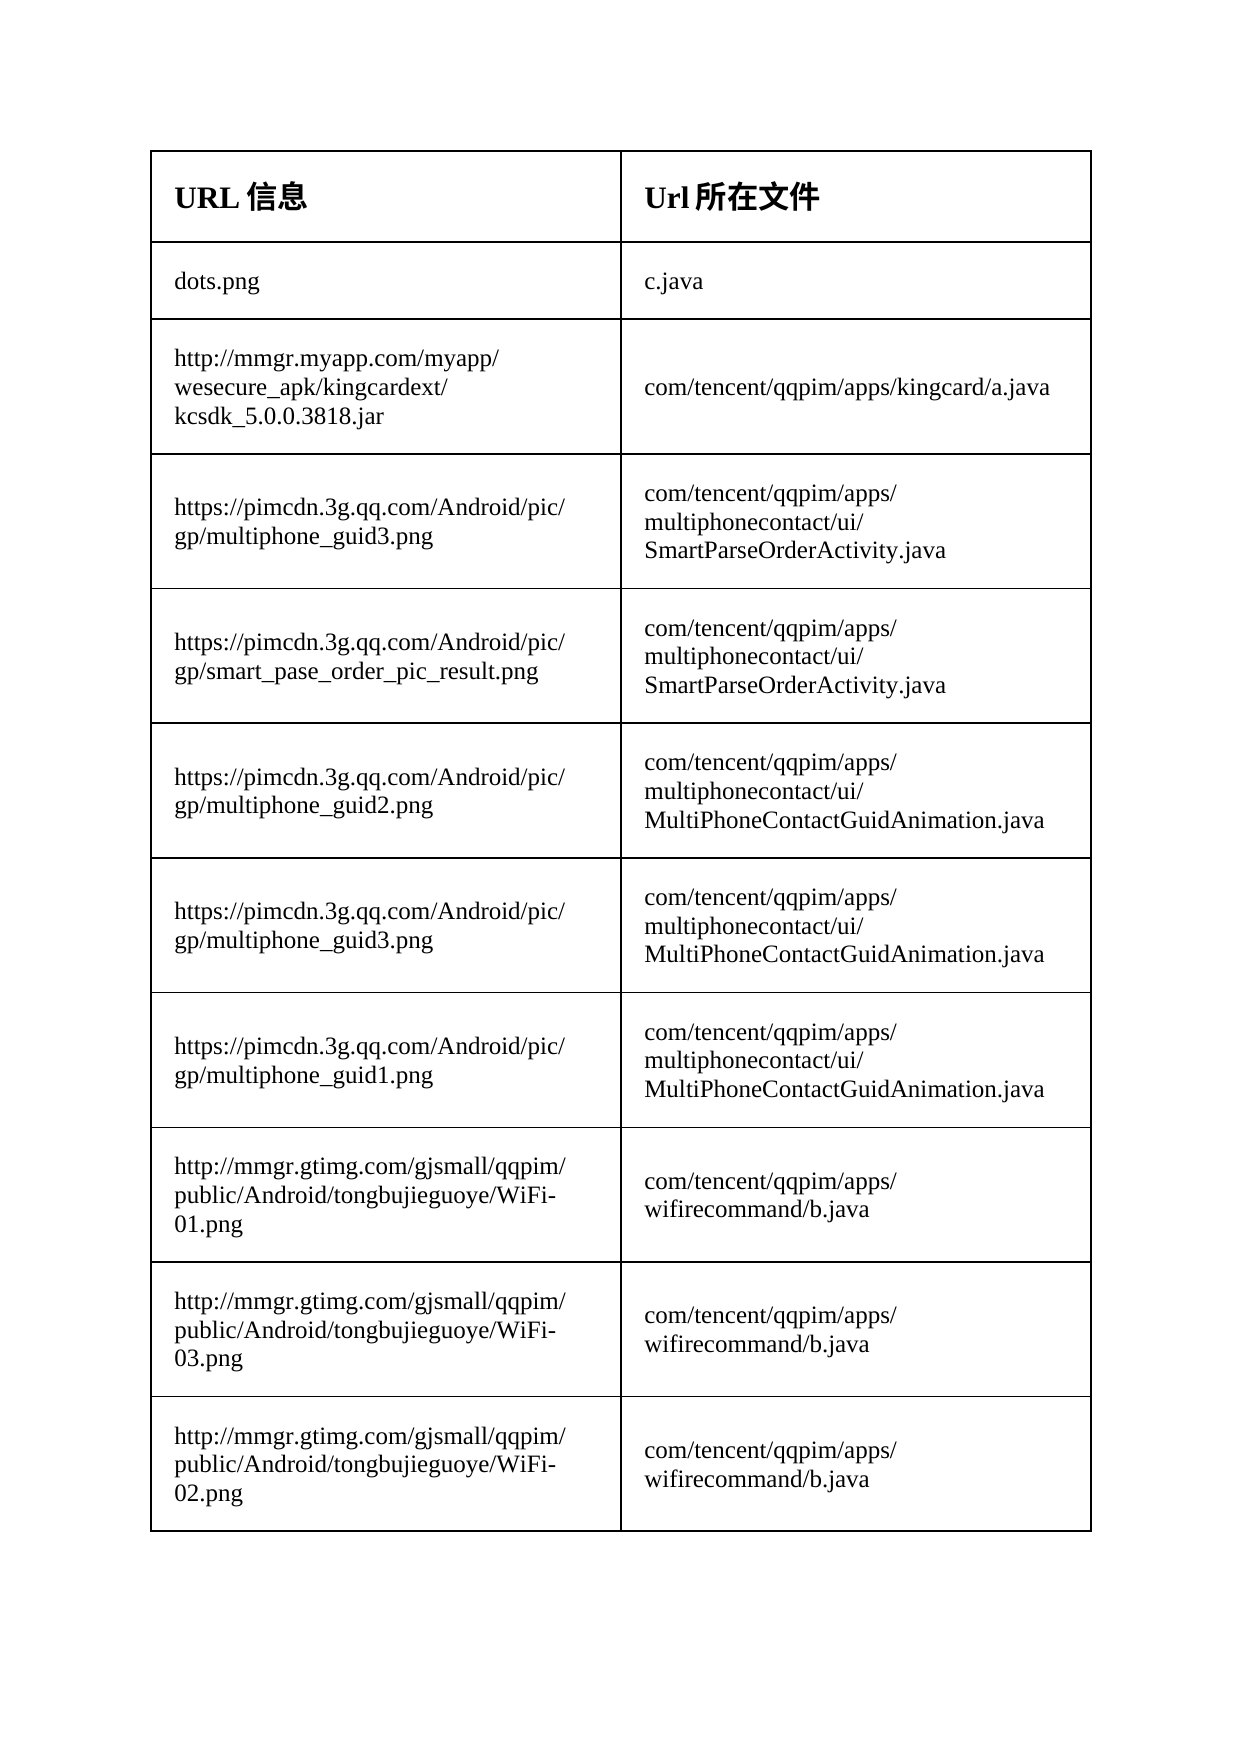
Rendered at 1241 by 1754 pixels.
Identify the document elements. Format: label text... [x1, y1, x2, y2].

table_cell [622, 1263, 1090, 1396]
table_cell https://pimcdn.3g.qq.com/Android/pic/gp/multiphone_guid1.png [152, 993, 620, 1126]
table_cell https://pimcdn.3g.qq.com/Android/pic/gp/smart_pase_order_pic_result.png [152, 589, 620, 722]
table_cell com/tencent/qqpim/apps/multiphonecontact/ui/MultiPhoneContactGuidAnimation.java [622, 724, 1090, 857]
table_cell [622, 243, 1090, 318]
table_cell https://pimcdn.3g.qq.com/Android/pic/gp/multiphone_guid3.png [152, 455, 620, 588]
table_cell http://mmgr.myapp.com/myapp/wesecure_apk/kingcardext/kcsdk_5.0.0.3818.jar [152, 320, 620, 453]
table_cell http://mmgr.gtimg.com/gjsmall/qqpim/public/Android/tongbujieguoye/WiFi-01.png [152, 1128, 620, 1261]
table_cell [152, 243, 620, 318]
table_cell com/tencent/qqpim/apps/multiphonecontact/ui/MultiPhoneContactGuidAnimation.java [622, 993, 1090, 1126]
table_cell com/tencent/qqpim/apps/multiphonecontact/ui/SmartParseOrderActivity.java [622, 589, 1090, 722]
table_cell https://pimcdn.3g.qq.com/Android/pic/gp/multiphone_guid2.png [152, 724, 620, 857]
table_cell http://mmgr.gtimg.com/gjsmall/qqpim/public/Android/tongbujieguoye/WiFi-02.png [152, 1397, 620, 1530]
table_cell com/tencent/qqpim/apps/kingcard/a.java [622, 320, 1090, 453]
table_cell https://pimcdn.3g.qq.com/Android/pic/gp/multiphone_guid3.png [152, 859, 620, 992]
table_cell com/tencent/qqpim/apps/multiphonecontact/ui/SmartParseOrderActivity.java [622, 455, 1090, 588]
table_cell com/tencent/qqpim/apps/wifirecommand/b.java [622, 1128, 1090, 1261]
table_header URL信息 [152, 152, 620, 241]
table_cell com/tencent/qqpim/apps/multiphonecontact/ui/MultiPhoneContactGuidAnimation.java [622, 859, 1090, 992]
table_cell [622, 1397, 1090, 1530]
table_cell http://mmgr.gtimg.com/gjsmall/qqpim/public/Android/tongbujieguoye/WiFi-03.png [152, 1263, 620, 1396]
table_header Url所在文件 [622, 152, 1090, 241]
